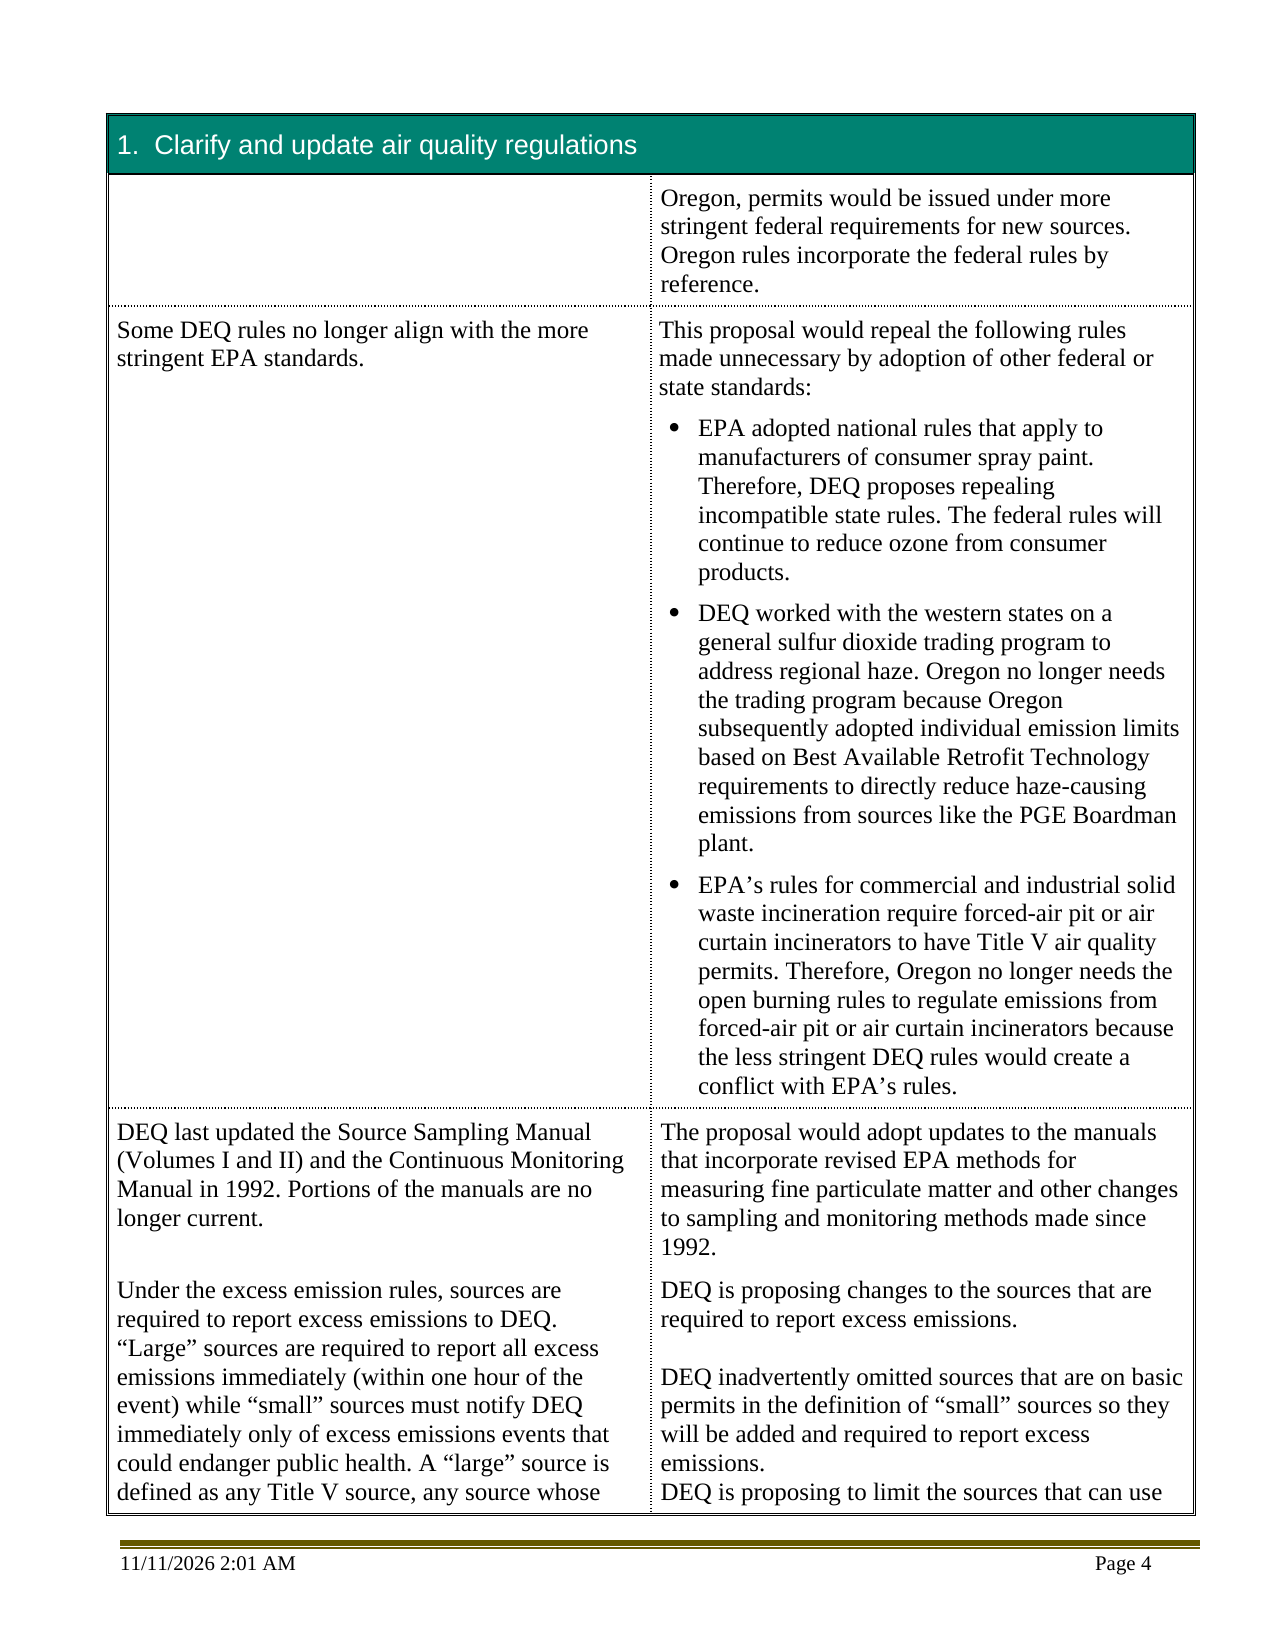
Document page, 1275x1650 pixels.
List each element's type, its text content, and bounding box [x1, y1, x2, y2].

table_cell This proposal would repeal the following rules made unnecessary by adoption of other federal or state standards: EPA adopted national rules that apply to manufacturers of consumer spray paint. Therefore, DEQ proposes repealing incompatible state rules. The federal rules will continue to reduce ozone from consumer products. DEQ worked with the western states on a general sulfur dioxide trading program to address regional haze. Oregon no longer needs the trading program because Oregon subsequently adopted individual emission limits based on Best Available Retrofit Technology requirements to directly reduce haze-causing emissions from sources like the PGE Boardman plant. EPA’s rules for commercial and industrial solid waste incineration require forced-air pit or air curtain incinerators to have Title V air quality permits. Therefore, Oregon no longer needs the open burning rules to regulate emissions from forced-air pit or air curtain incinerators because the less stringent DEQ rules would create a conflict with EPA’s rules. [651, 305, 1193, 1107]
table_header Clarify and update air quality regulations [109, 116, 1193, 173]
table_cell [651, 1268, 1193, 1513]
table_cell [109, 1268, 651, 1513]
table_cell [109, 175, 651, 305]
table_cell The proposal would adopt updates to the manuals that incorporate revised EPA methods for measuring fine particulate matter and other changes to sampling and monitoring methods made since 1992. [651, 1107, 1193, 1268]
table_cell DEQ last updated the Source Sampling Manual (Volumes I and II) and the Continuous Monitoring Manual in 1992. Portions of the manuals are no longer current. [109, 1107, 651, 1268]
table_cell Some DEQ rules no longer align with the more stringent EPA standards. [109, 305, 651, 1107]
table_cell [651, 175, 1193, 305]
